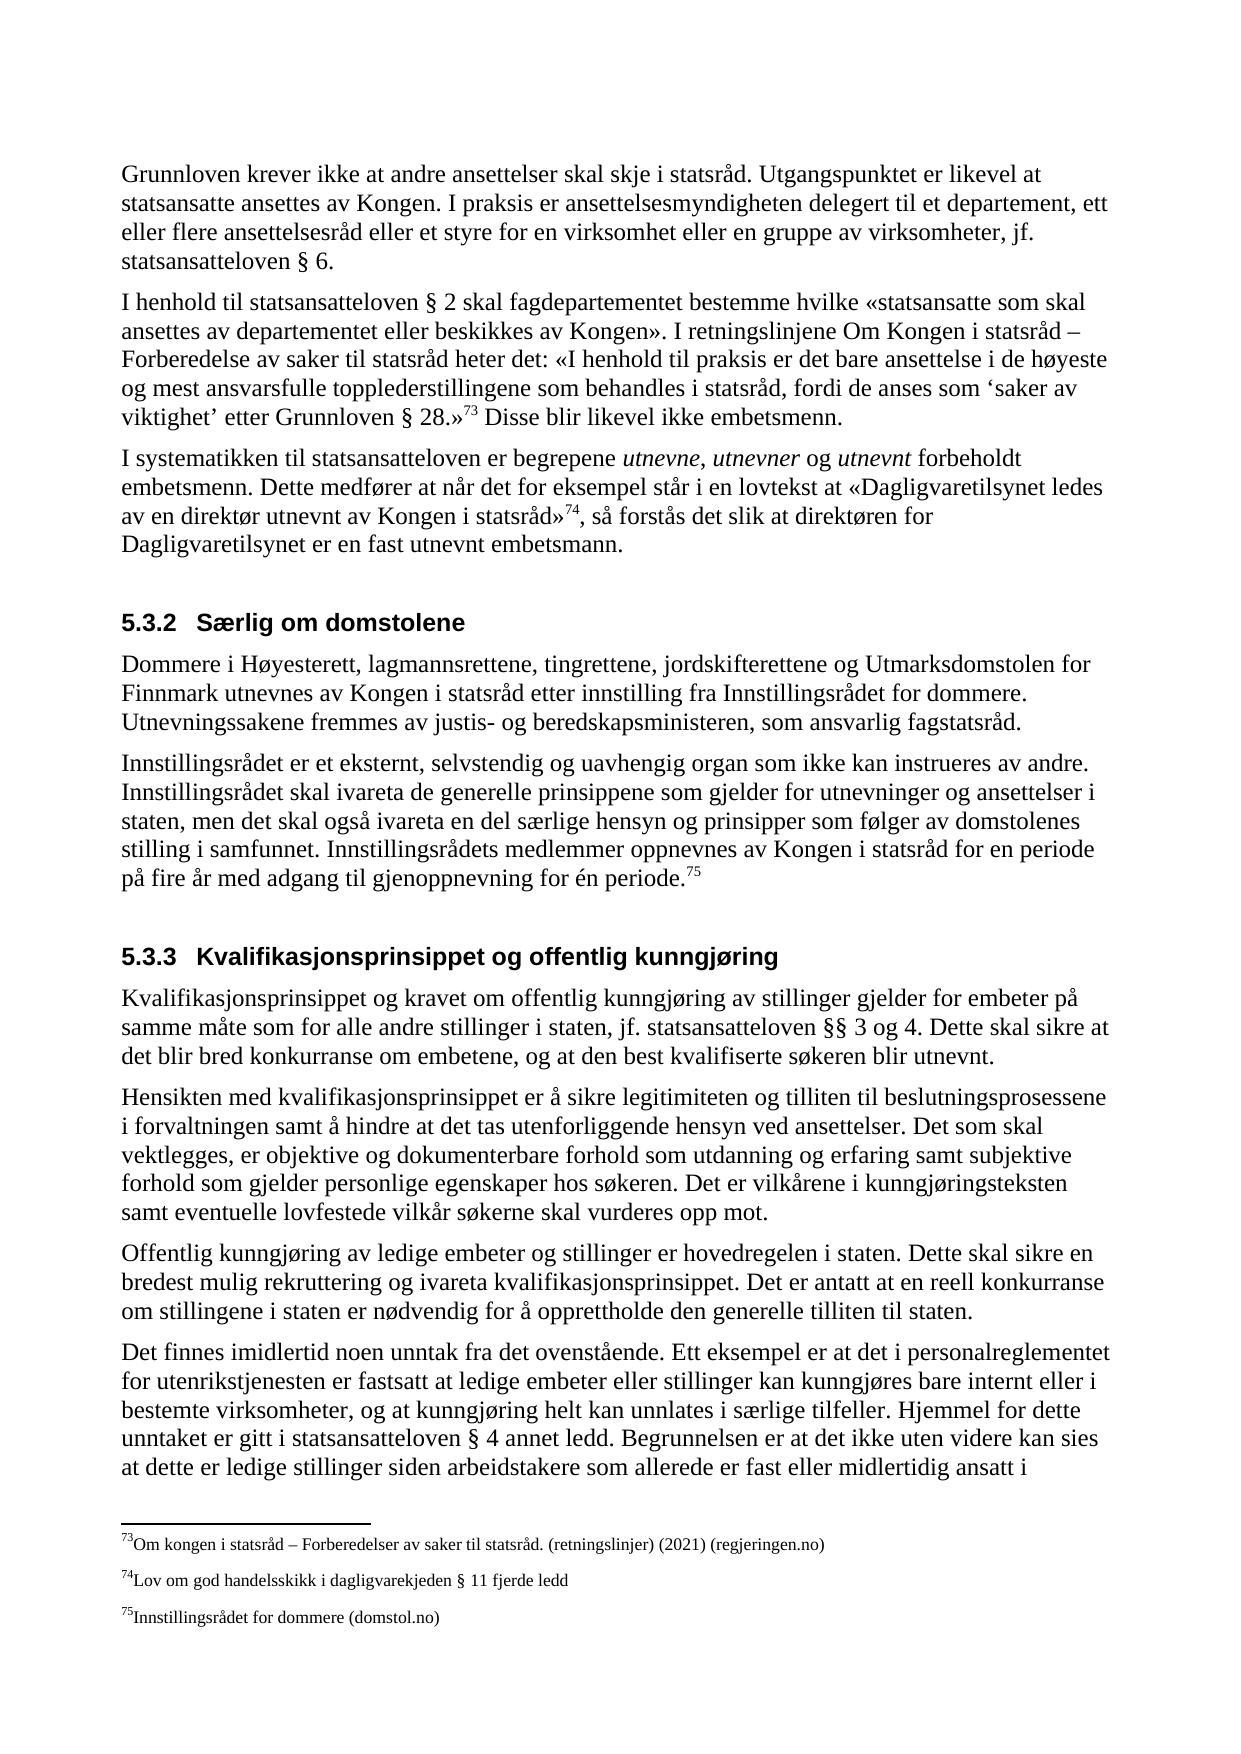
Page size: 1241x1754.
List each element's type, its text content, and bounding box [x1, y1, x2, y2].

text Innstillingsrådet er et eksternt, selvstendig og uavhengig organ som ikke kan instrueres av andre. Innstillingsrådet skal ivareta de generelle prinsippene som gjelder for utnevninger og ansettelser i staten, men det skal også ivareta en del særlige hensyn og prinsipper som følger av domstolenes stilling i samfunnet. Innstillingsrådets medlemmer oppnevnes av Kongen i statsråd for en periode på fire år med adgang til gjenoppnevning for én periode. [121, 748, 1119, 892]
text Grunnloven krever ikke at andre ansettelser skal skje i statsråd. Utgangspunktet er likevel at statsansatte ansettes av Kongen. I praksis er ansettelsesmyndigheten delegert til et departement, ett eller flere ansettelsesråd eller et styre for en virksomhet eller en gruppe av virksomheter, jf. statsansatteloven § 6. [121, 159, 1119, 274]
text Offentlig kunngjøring av ledige embeter og stillinger er hovedregelen i staten. Dette skal sikre en bredest mulig rekruttering og ivareta kvalifikasjonsprinsippet. Det er antatt at en reell konkurranse om stillingene i staten er nødvendig for å opprettholde den generelle tilliten til staten. [121, 1238, 1119, 1325]
text Kvalifikasjonsprinsippet og kravet om offentlig kunngjøring av stillinger gjelder for embeter på samme måte som for alle andre stillinger i staten, jf. statsansatteloven §§ 3 og 4. Dette skal sikre at det blir bred konkurranse om embetene, og at den best kvalifiserte søkeren blir utnevnt. [121, 983, 1119, 1070]
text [121, 1337, 1119, 1481]
subtitle Kvalifikasjonsprinsippet og offentlig kunngjøring [121, 942, 1119, 971]
text Hensikten med kvalifikasjonsprinsippet er å sikre legitimiteten og tilliten til beslutningsprosessene i forvaltningen samt å hindre at det tas utenforliggende hensyn ved ansettelser. Det som skal vektlegges, er objektive og dokumenterbare forhold som utdanning og erfaring samt subjektive forhold som gjelder personlige egenskaper hos søkeren. Det er vilkårene i kunngjøringsteksten samt eventuelle lovfestede vilkår søkerne skal vurderes opp mot. [121, 1082, 1119, 1226]
text I systematikken til statsansatteloven er begrepene utnevne, utnevner og utnevnt forbeholdt embetsmenn. Dette medfører at når det for eksempel står i en lovtekst at «Dagligvaretilsynet ledes av en direktør utnevnt av Kongen i statsråd», så forstås det slik at direktøren for Dagligvaretilsynet er en fast utnevnt embetsmann. [121, 443, 1119, 558]
text I henhold til statsansatteloven § 2 skal fagdepartementet bestemme hvilke «statsansatte som skal ansettes av departementet eller beskikkes av Kongen». I retningslinjene Om Kongen i statsråd – Forberedelse av saker til statsråd heter det: «I henhold til praksis er det bare ansettelse i de høyeste og mest ansvarsfulle topplederstillingene som behandles i statsråd, fordi de anses som ‘saker av viktighet’ etter Grunnloven § 28.» Disse blir likevel ikke embetsmenn. [121, 287, 1119, 431]
text Dommere i Høyesterett, lagmannsrettene, tingrettene, jordskifterettene og Utmarksdomstolen for Finnmark utnevnes av Kongen i statsråd etter innstilling fra Innstillingsrådet for dommere. Utnevningssakene fremmes av justis- og beredskapsministeren, som ansvarlig fagstatsråd. [121, 649, 1119, 736]
subtitle Særlig om domstolene [121, 608, 1119, 637]
